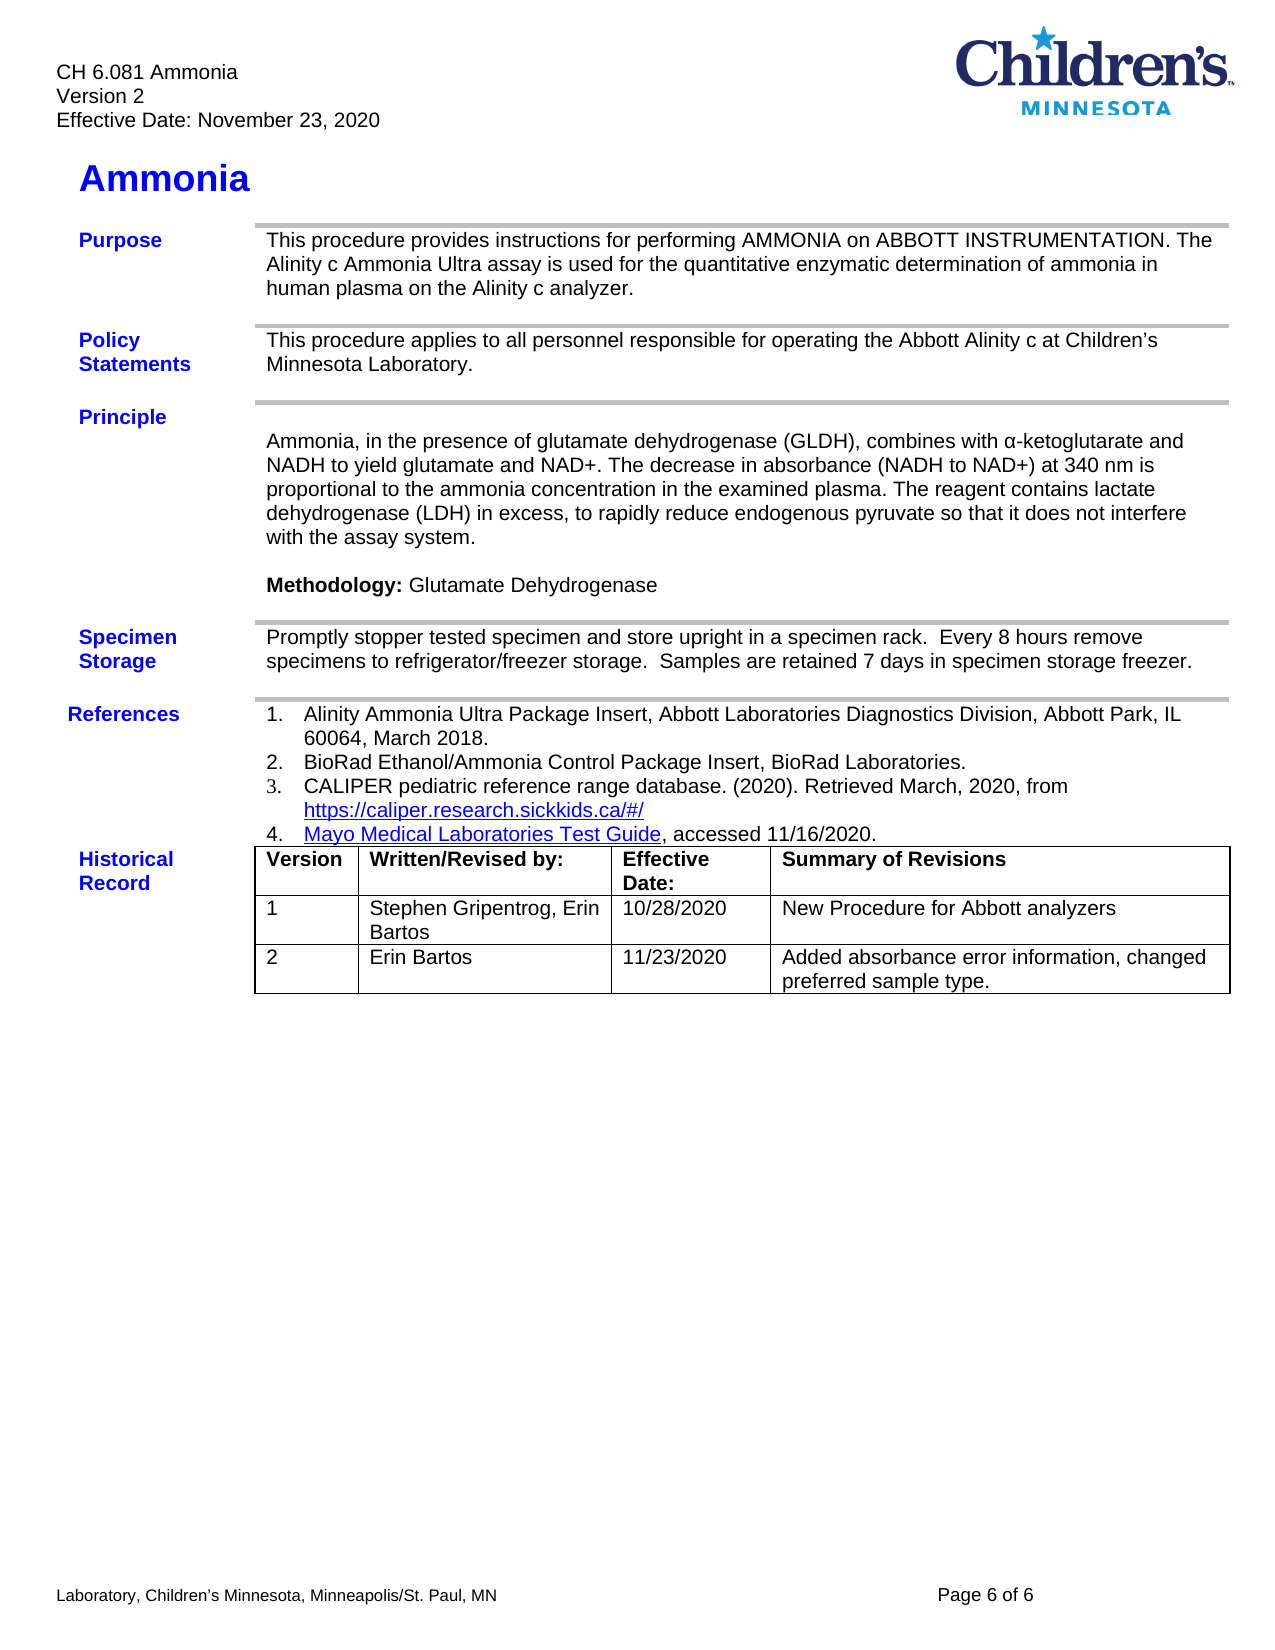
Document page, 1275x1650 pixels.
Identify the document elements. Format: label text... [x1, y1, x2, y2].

table_cell Principle [68, 400, 255, 620]
table_cell References [68, 697, 255, 846]
table_cell Ammonia, in the presence of glutamate dehydrogenase (GLDH), combines with α-ketoglutarate and NADH to yield glutamate and NAD+. The decrease in absorbance (NADH to NAD+) at 340 nm is proportional to the ammonia concentration in the examined plasma. The reagent contains lactate dehydrogenase (LDH) in excess, to rapidly reduce endogenous pyruvate so that it does not interfere with the assay system. Methodology: Glutamate Dehydrogenase [255, 400, 1230, 620]
table_cell 10/28/2020 [612, 896, 770, 944]
table_cell Added absorbance error information, changed preferred sample type. [771, 945, 1229, 993]
table_cell Policy Statements [68, 324, 255, 400]
table_cell Effective Date: [612, 847, 770, 895]
table_header Ammonia [68, 156, 1230, 223]
table_cell This procedure applies to all personnel responsible for operating the Abbott Alinity c at Children’s Minnesota Laboratory. [255, 324, 1230, 400]
table_cell Version [256, 847, 358, 895]
table_cell Written/Revised by: [359, 847, 611, 895]
table_cell This procedure provides instructions for performing AMMONIA on ABBOTT INSTRUMENTATION. The Alinity c Ammonia Ultra assay is used for the quantitative enzymatic determination of ammonia in human plasma on the Alinity c analyzer. [255, 223, 1230, 323]
table_cell 2 [256, 945, 358, 993]
table_cell 1 [256, 896, 358, 944]
table_cell Summary of Revisions [771, 847, 1229, 895]
table_cell New Procedure for Abbott analyzers [771, 896, 1229, 944]
table_cell Erin Bartos [359, 945, 611, 993]
table_cell Stephen Gripentrog, Erin Bartos [359, 896, 611, 944]
table_cell 11/23/2020 [612, 945, 770, 993]
table_cell Alinity Ammonia Ultra Package Insert, Abbott Laboratories Diagnostics Division, Abbott Park, IL 60064, March 2018. BioRad Ethanol/Ammonia Control Package Insert, BioRad Laboratories. CALIPER pediatric reference range database. (2020). Retrieved March, 2020, from https://caliper.research.sickkids.ca/#/ Mayo Medical Laboratories Test Guide, accessed 11/16/2020. [255, 697, 1230, 846]
table_cell Purpose [68, 223, 255, 323]
table_cell Historical Record [68, 846, 254, 993]
table_cell Specimen Storage [68, 620, 255, 697]
table_cell Promptly stopper tested specimen and store upright in a specimen rack. Every 8 hours remove specimens to refrigerator/freezer storage. Samples are retained 7 days in specimen storage freezer. [255, 620, 1230, 697]
picture [956, 26, 1234, 115]
